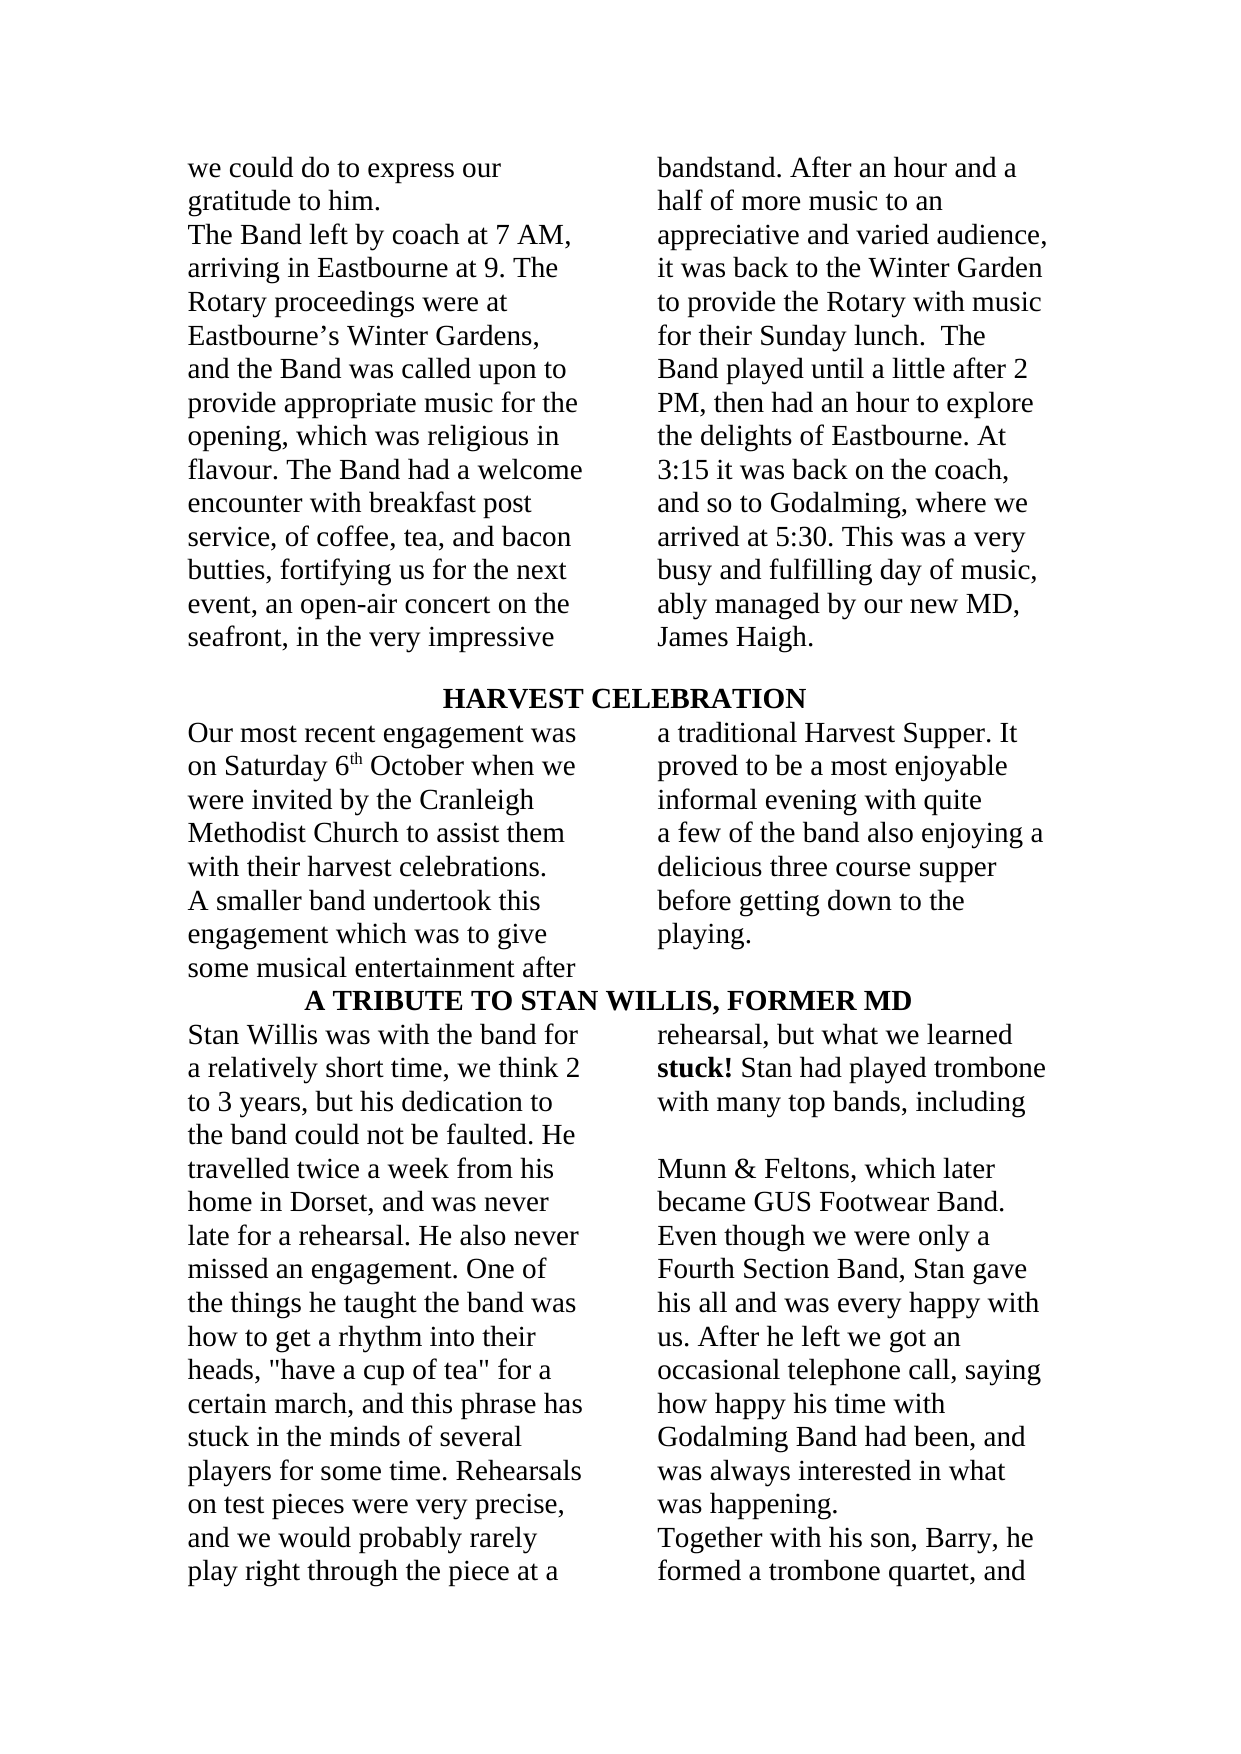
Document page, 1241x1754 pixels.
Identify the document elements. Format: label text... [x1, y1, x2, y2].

text butties, fortifying us for the next event, an open-air concert on the seafront, in the very impressive bandstand. After an hour and a half of more music to an appreciative and varied audience, it was back to the Winter Garden to provide the Rotary with music for their Sunday lunch. The Band played until a little after 2 PM, then had an hour to explore the delights of Eastbourne. At 3:15 it was back on the coach, and so to Godalming, where we arrived at 5:30. This was a very busy and fulfilling day of music, ably managed by our new MD, James Haigh. [187, 552, 583, 653]
text butties, fortifying us for the next event, an open-air concert on the seafront, in the very impressive bandstand. After an hour and a half of more music to an appreciative and varied audience, it was back to the Winter Garden to provide the Rotary with music for their Sunday lunch. The Band played until a little after 2 PM, then had an hour to explore the delights of Eastbourne. At 3:15 it was back on the coach, and so to Godalming, where we arrived at 5:30. This was a very busy and fulfilling day of music, ably managed by our new MD, James Haigh. [657, 150, 1053, 653]
text a traditional Harvest Supper. It proved to be a most enjoyable informal evening with quite [657, 715, 1053, 816]
text A TRIBUTE TO STAN WILLIS, FORMER MD [187, 983, 1053, 1017]
text Stan Willis was with the band for a relatively short time, we think 2 to 3 years, but his dedication to the band could not be faulted. He travelled twice a week from his home in Dorset, and was never late for a rehearsal. He also never missed an engagement. One of the things he taught the band was how to get a rhythm into their heads, "have a cup of tea" for a certain march, and this phrase has stuck in the minds of several players for some time. Rehearsals on test pieces were very precise, and we would probably rarely play right through the piece at a rehearsal, but what we learned stuck! Stan had played trombone with many top bands, including [187, 1017, 583, 1587]
text A smaller band undertook this engagement which was to give some musical entertainment after [187, 883, 583, 983]
text Stan Willis was with the band for a relatively short time, we think 2 to 3 years, but his dedication to the band could not be faulted. He travelled twice a week from his home in Dorset, and was never late for a rehearsal. He also never missed an engagement. One of the things he taught the band was how to get a rhythm into their heads, "have a cup of tea" for a certain march, and this phrase has stuck in the minds of several players for some time. Rehearsals on test pieces were very precise, and we would probably rarely play right through the piece at a rehearsal, but what we learned stuck! Stan had played trombone with many top bands, including [657, 1017, 1053, 1117]
text The Band left by coach at 7 AM, arriving in Eastbourne at 9. The Rotary proceedings were at Eastbourne’s Winter Gardens, and the Band was called upon to provide appropriate music for the opening, which was religious in flavour. The Band had a welcome encounter with breakfast post service, of coffee, tea, and bacon [187, 217, 583, 552]
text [657, 1520, 1053, 1587]
text a few of the band also enjoying a delicious three course supper before getting down to the playing. [657, 816, 1053, 950]
text Munn & Feltons, which later became GUS Footwear Band. Even though we were only a Fourth Section Band, Stan gave his all and was every happy with us. After he left we got an occasional telephone call, saying how happy his time with Godalming Band had been, and was always interested in what was happening. [657, 1151, 1053, 1520]
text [187, 150, 583, 217]
text Our most recent engagement was on Saturday 6th October when we were invited by the Cranleigh Methodist Church to assist them with their harvest celebrations. [187, 715, 583, 883]
text HARVEST CELEBRATION [187, 681, 1053, 715]
